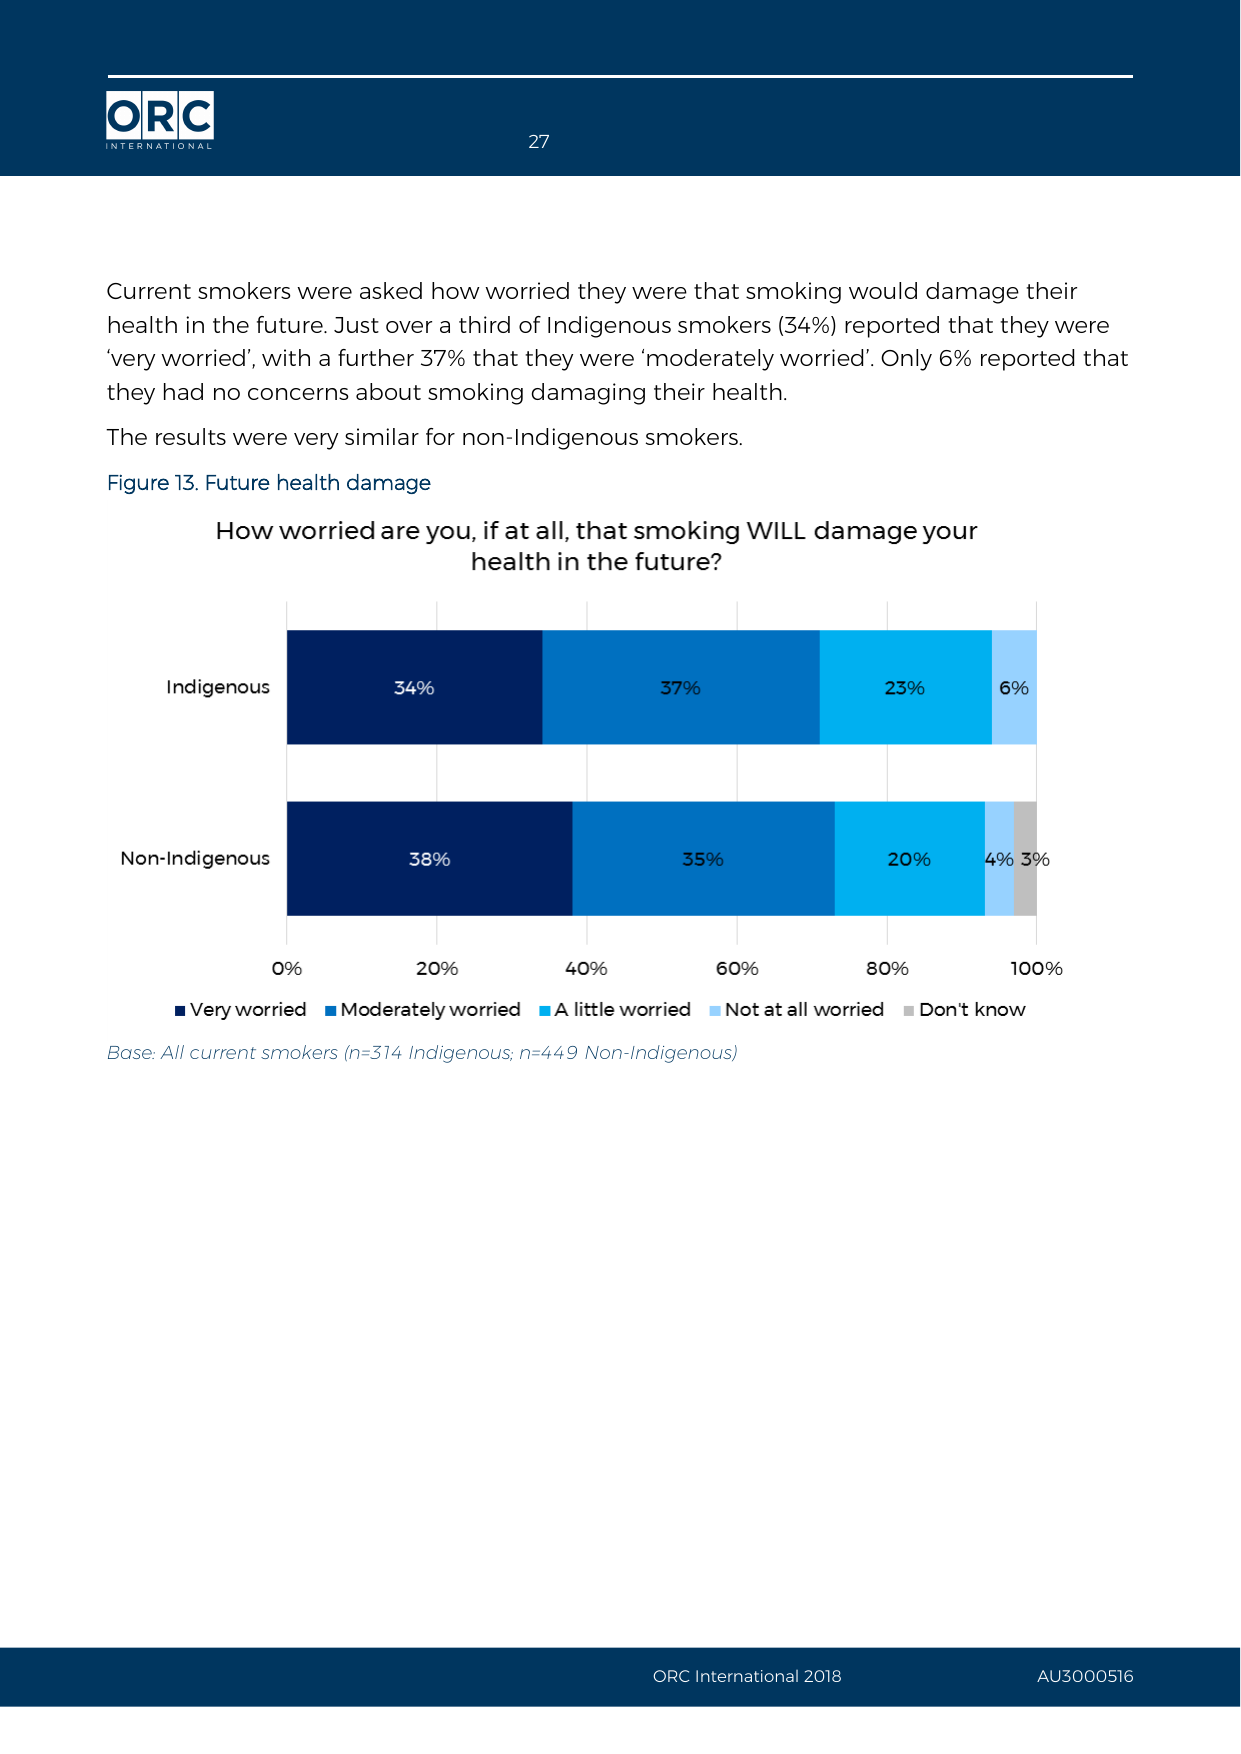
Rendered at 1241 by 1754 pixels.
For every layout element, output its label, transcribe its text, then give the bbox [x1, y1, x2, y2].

text Current smokers were asked how worried they were that smoking would damage their health in the future. Just over a third of Indigenous smokers (34%) reported that they were ‘very worried’, with a further 37% that they were ‘moderately worried’. Only 6% reported that they had no concerns about smoking damaging their health. [106, 277, 1134, 406]
picture [106, 500, 1086, 1041]
text Base: All current smokers (n=314 Indigenous; n=449 Non-Indigenous) [106, 1041, 1134, 1064]
text The results were very similar for non-Indigenous smokers. [106, 424, 1134, 452]
picture [106, 89, 214, 149]
